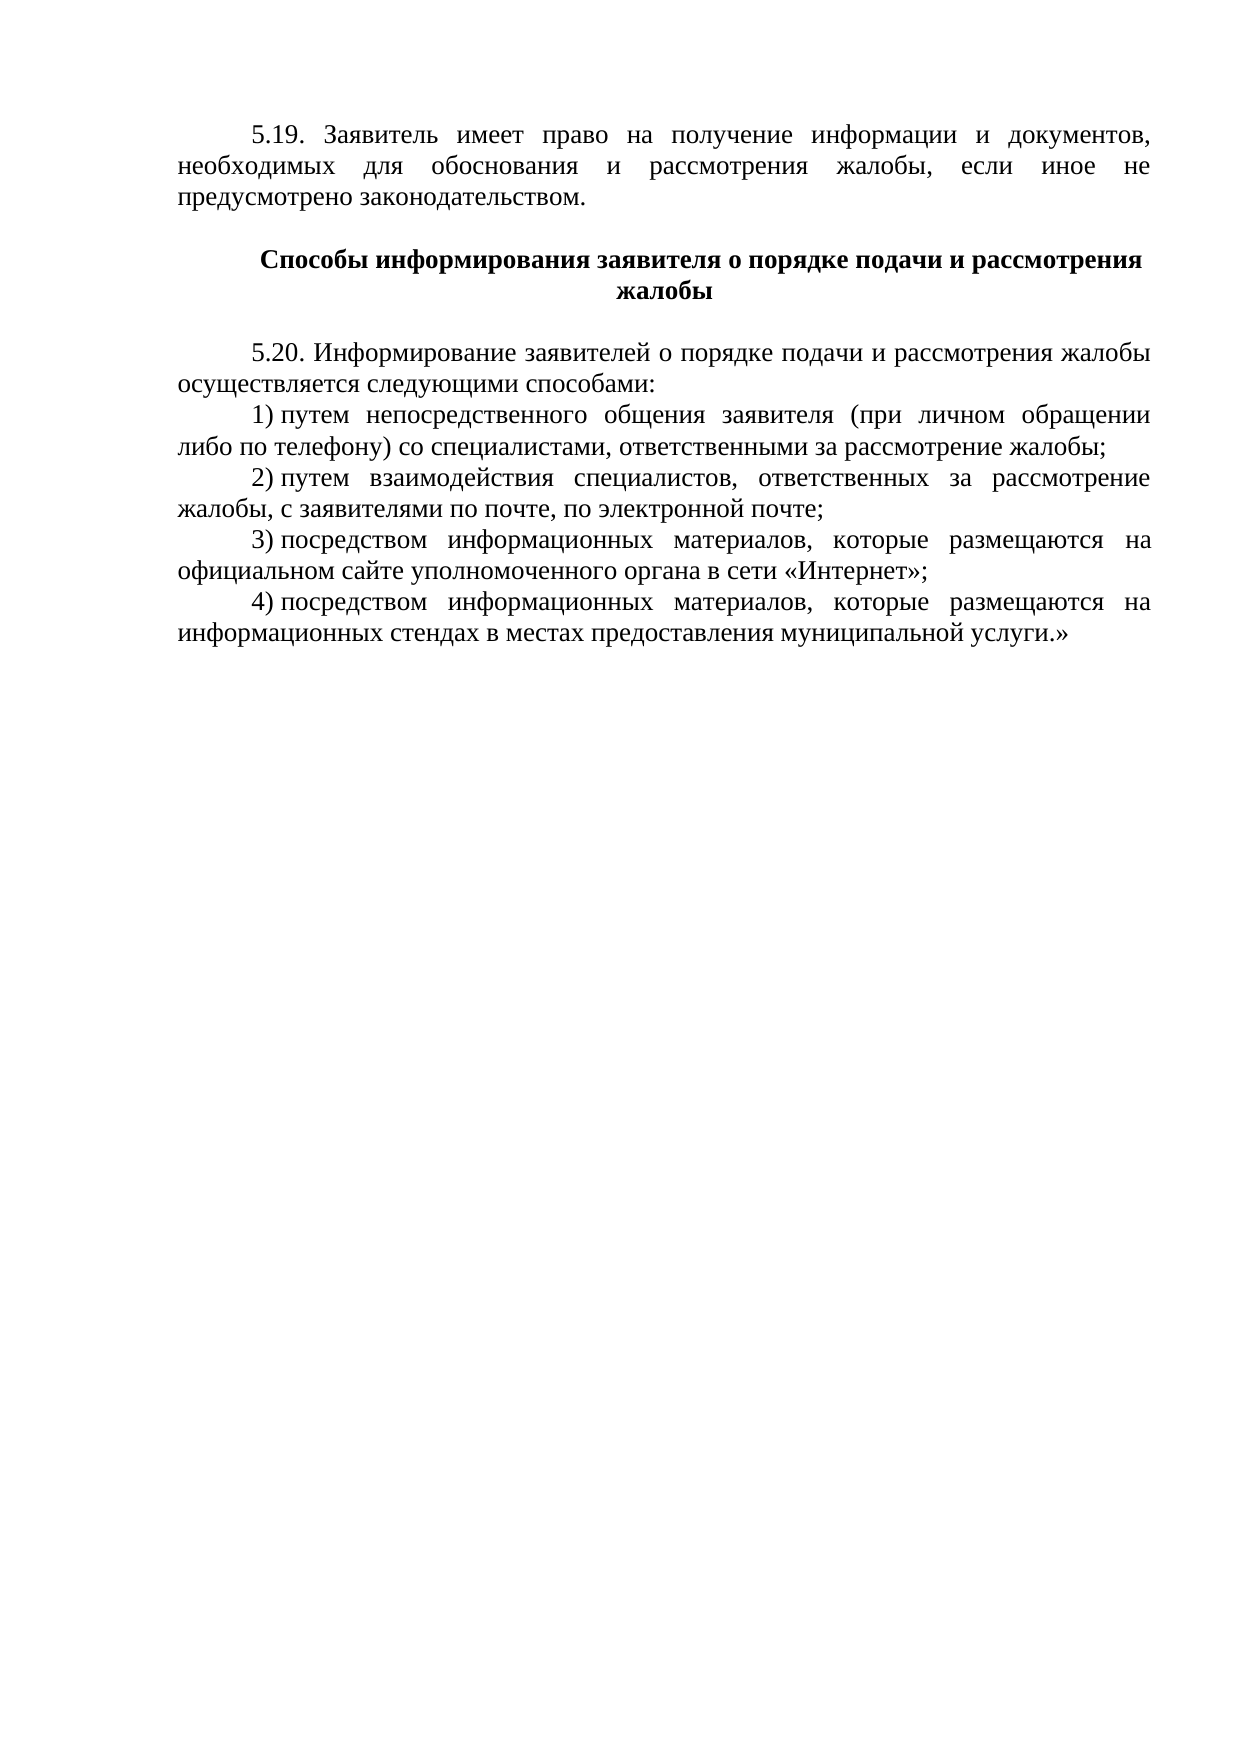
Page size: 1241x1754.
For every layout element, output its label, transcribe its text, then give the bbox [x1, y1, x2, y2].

text 5.19. Заявитель имеет право на получение информации и документов, необходимых для обоснования и рассмотрения жалобы, если иное не предусмотрено законодательством. [177, 118, 1152, 212]
list путем взаимодействия специалистов, ответственных за рассмотрение жалобы, с заявителями по почте, по электронной почте; [177, 461, 1152, 523]
list посредством информационных материалов, которые размещаются на информационных стендах в местах предоставления муниципальной услуги.» [177, 585, 1152, 648]
text Способы информирования заявителя о порядке подачи и рассмотрения жалобы [177, 243, 1152, 305]
text 5.20. Информирование заявителей о порядке подачи и рассмотрения жалобы осуществляется следующими способами: [177, 336, 1152, 398]
list путем непосредственного общения заявителя (при личном обращении либо по телефону) со специалистами, ответственными за рассмотрение жалобы; [177, 398, 1152, 461]
list посредством информационных материалов, которые размещаются на официальном сайте уполномоченного органа в сети «Интернет»; [177, 523, 1152, 585]
